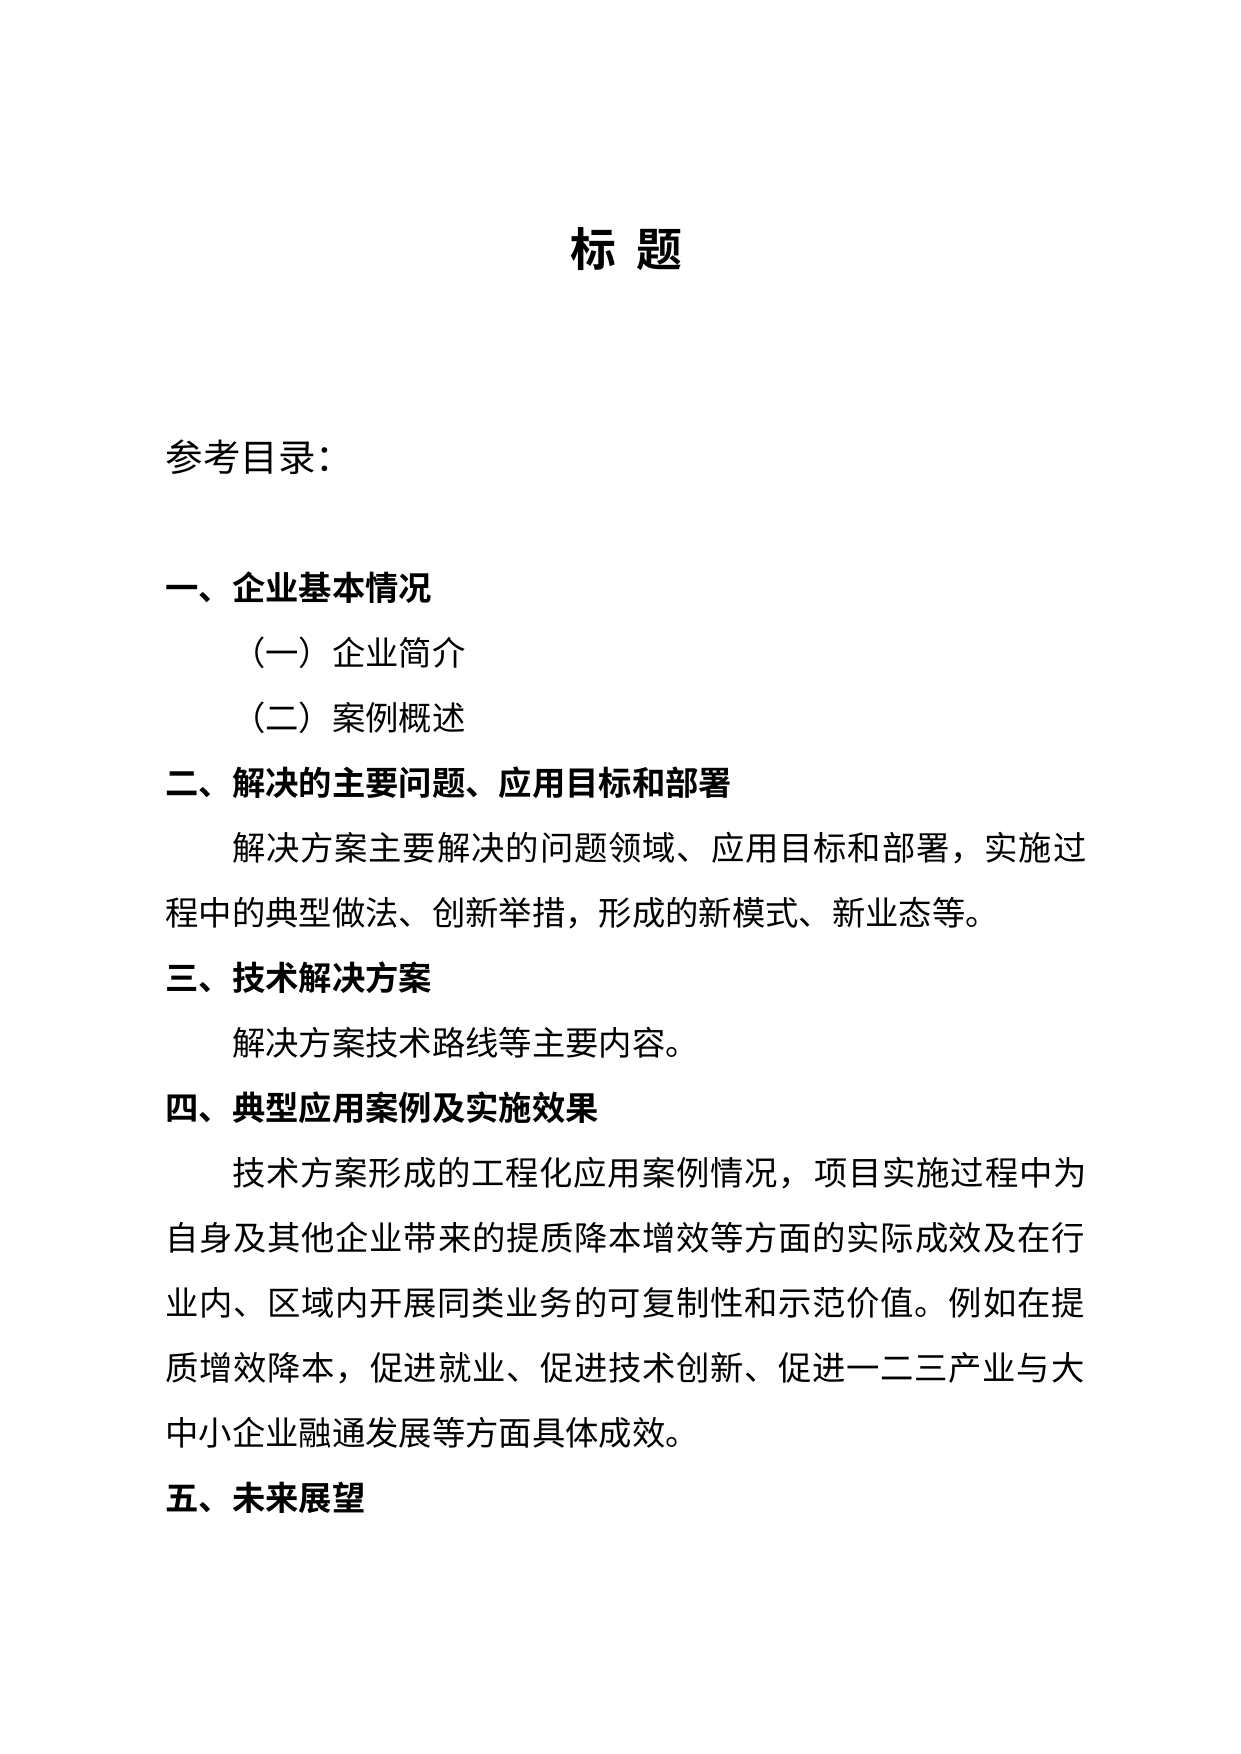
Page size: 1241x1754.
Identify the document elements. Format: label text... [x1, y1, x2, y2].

list 典型应用案例及实施效果 [165, 1073, 1087, 1138]
list 技术解决方案 [165, 943, 1087, 1008]
list 解决的主要问题、应用目标和部署 [165, 748, 1087, 813]
subtitle 标 题 [165, 197, 1087, 295]
list 案例概述 [165, 683, 1087, 748]
text 技术方案形成的工程化应用案例情况，项目实施过程中为自身及其他企业带来的提质降本增效等方面的实际成效及在行业内、区域内开展同类业务的可复制性和示范价值。例如在提质增效降本，促进就业、促进技术创新、促进一二三产业与大中小企业融通发展等方面具体成效。 [165, 1138, 1087, 1463]
list 企业简介 [165, 618, 1087, 683]
list 企业基本情况 [165, 553, 1087, 618]
text 解决方案主要解决的问题领域、应用目标和部署，实施过程中的典型做法、创新举措，形成的新模式、新业态等。 [165, 813, 1087, 943]
subtitle 参考目录： [165, 422, 1087, 487]
text 解决方案技术路线等主要内容。 [165, 1008, 1087, 1073]
list 未来展望 [165, 1463, 1087, 1528]
